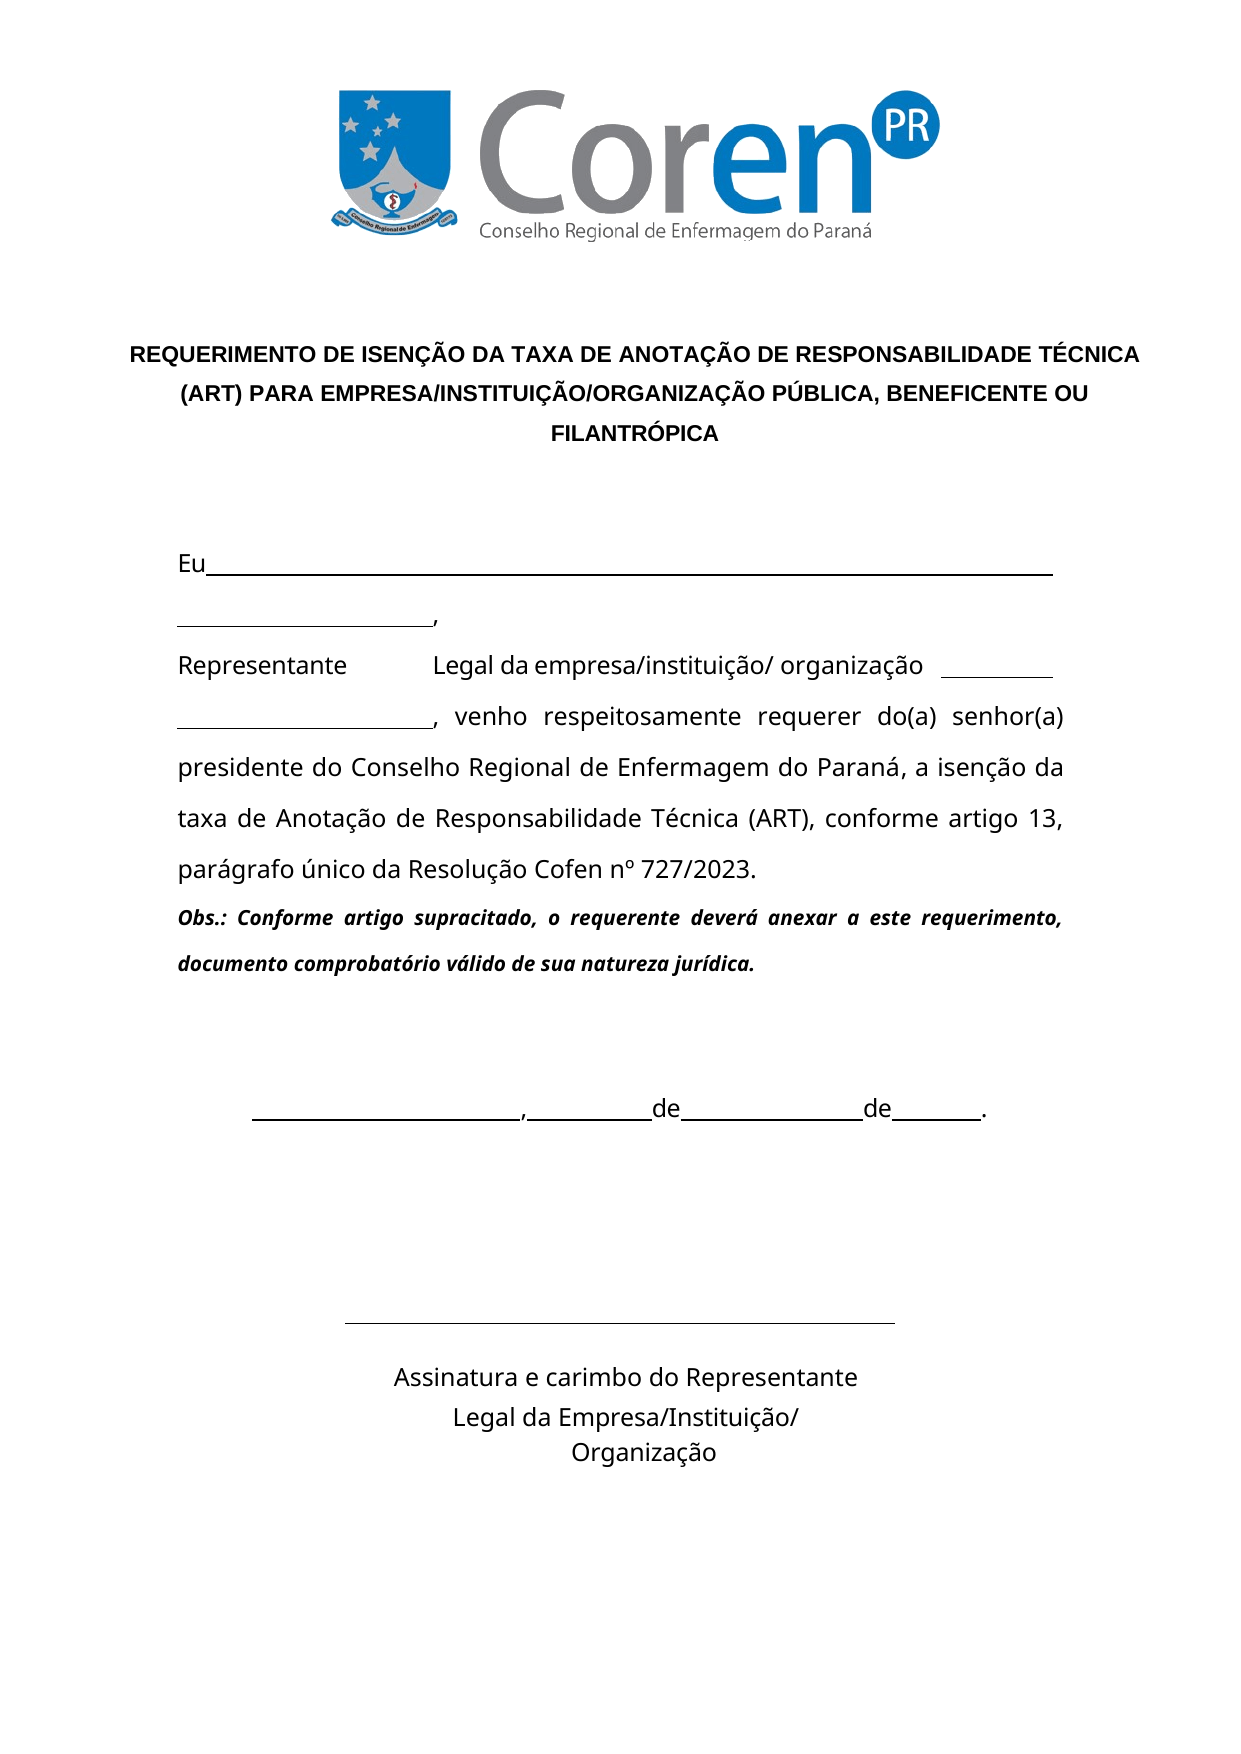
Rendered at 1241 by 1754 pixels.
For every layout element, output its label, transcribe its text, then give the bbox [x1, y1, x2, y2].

picture [320, 82, 950, 258]
text Eu , [177, 546, 1064, 631]
text REQUERIMENTO DE ISENÇÃO DA TAXA DE ANOTAÇÃO DE RESPONSABILIDADE TÉCNICA (ART) PARA EMPRESA/INSTITUIÇÃO/ORGANIZAÇÃO PÚBLICA, BENEFICENTE OU FILANTRÓPICA [119, 341, 1151, 446]
text Representante Legal da empresa/instituição/ organização , venho respeitosamente requerer do(a) senhor(a) presidente do Conselho Regional de Enfermagem do Paraná, a isenção da taxa de Anotação de Responsabilidade Técnica (ART), conforme artigo 13, parágrafo único da Resolução Cofen nº 727/2023. [177, 648, 1064, 886]
text Organização [137, 1434, 1151, 1468]
text Assinatura e carimbo do Representante [349, 1354, 903, 1394]
text Legal da Empresa/Instituição/ [349, 1394, 903, 1434]
text , de de . [119, 1091, 1122, 1124]
text Obs.: Conforme artigo supracitado, o requerente deverá anexar a este requerimento, documento comprobatório válido de sua natureza jurídica. [177, 903, 1064, 978]
